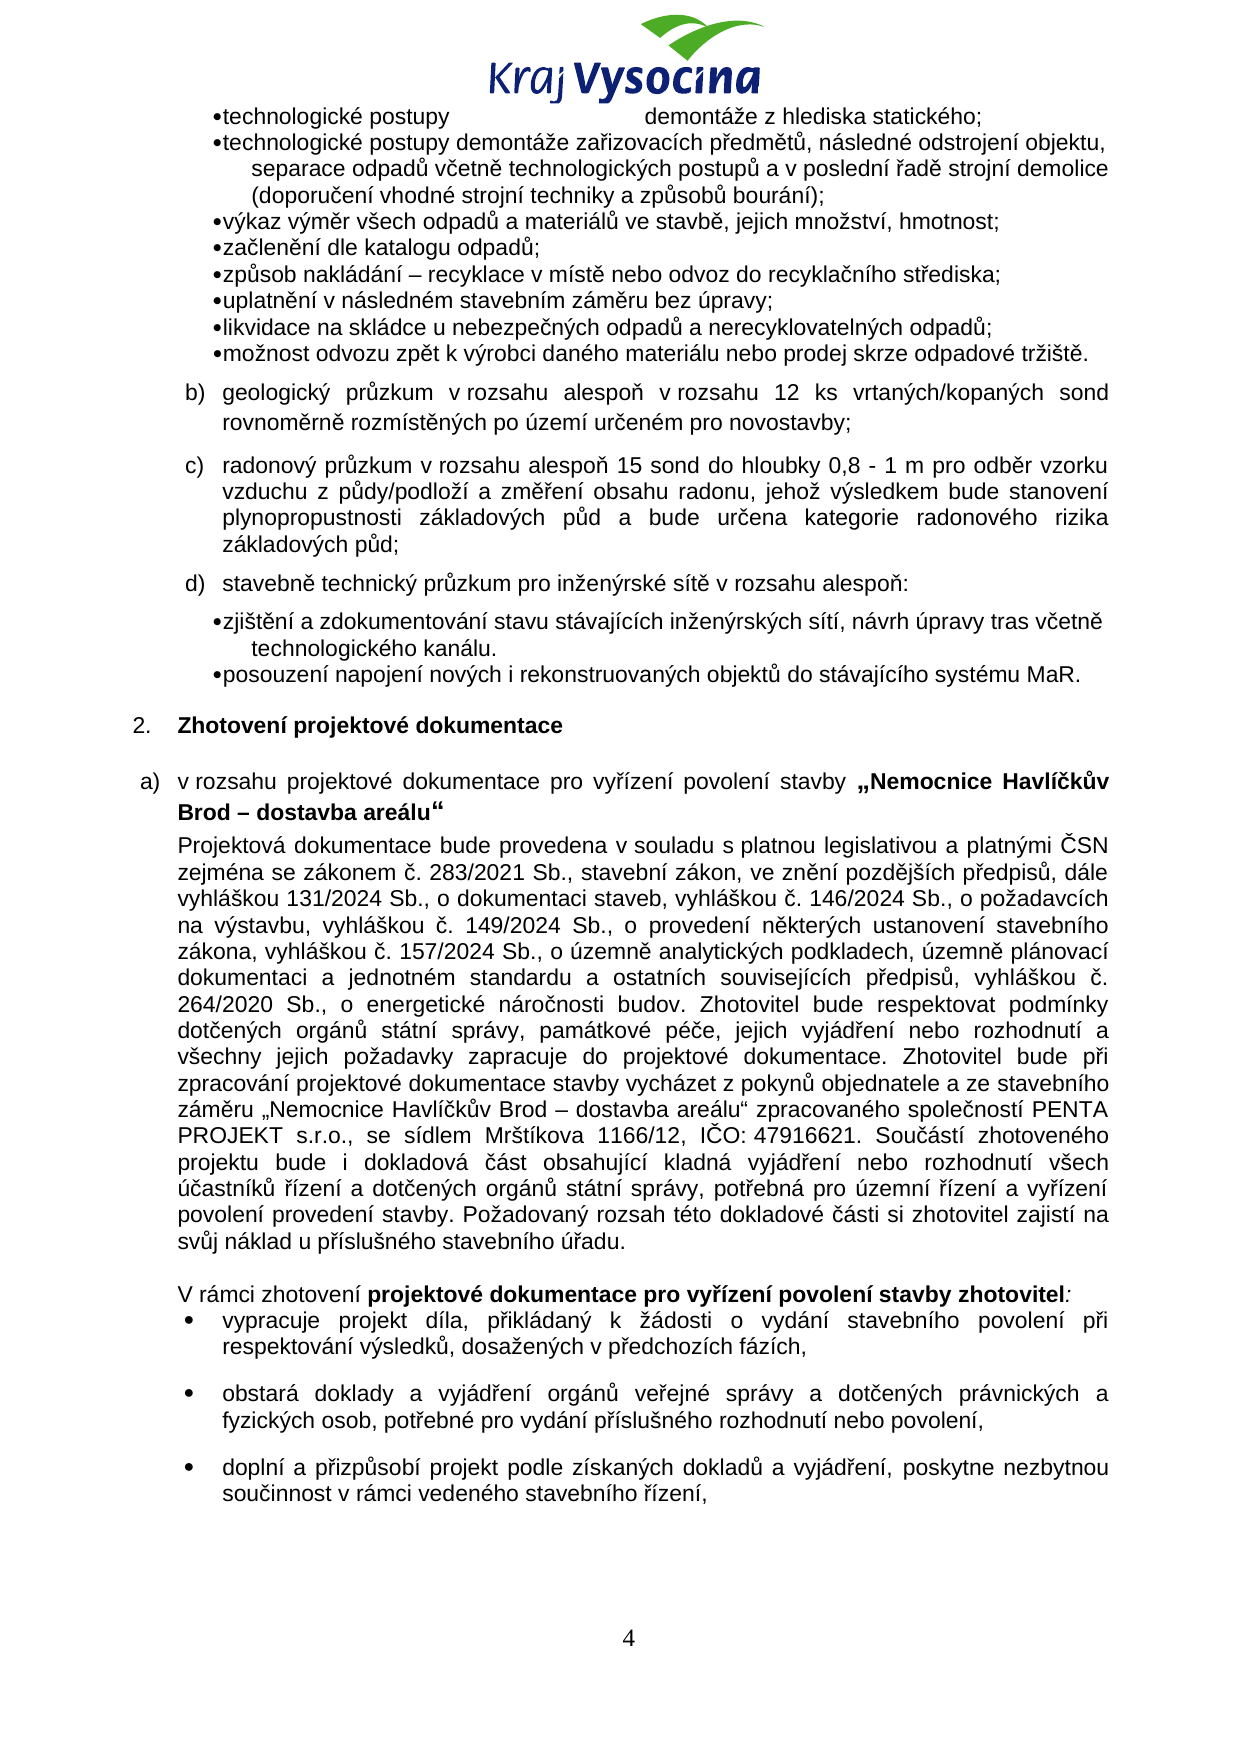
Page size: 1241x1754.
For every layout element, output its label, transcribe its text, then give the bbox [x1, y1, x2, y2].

text Projektová dokumentace bude provedena v souladu s platnou legislativou a platnými ČSN zejména se zákonem č. 283/2021 Sb., stavební zákon, ve znění pozdějších předpisů, dále vyhláškou 131/2024 Sb., o dokumentaci staveb, vyhláškou č. 146/2024 Sb., o požadavcích na výstavbu, vyhláškou č. 149/2024 Sb., o provedení některých ustanovení stavebního zákona, vyhláškou č. 157/2024 Sb., o územně analytických podkladech, územně plánovací dokumentaci a jednotném standardu a ostatních souvisejících předpisů, vyhláškou č. 264/2020 Sb., o energetické náročnosti budov. Zhotovitel bude respektovat podmínky dotčených orgánů státní správy, památkové péče, jejich vyjádření nebo rozhodnutí a všechny jejich požadavky zapracuje do projektové dokumentace. Zhotovitel bude při zpracování projektové dokumentace stavby vycházet z pokynů objednatele a ze stavebního záměru „Nemocnice Havlíčkův Brod – dostavba areálu“ zpracovaného společností PENTA PROJEKT s.r.o., se sídlem Mrštíkova 1166/12, IČO: 47916621. Součástí zhotoveného projektu bude i dokladová část obsahující kladná vyjádření nebo rozhodnutí všech účastníků řízení a dotčených orgánů státní správy, potřebná pro územní řízení a vyřízení povolení provedení stavby. Požadovaný rozsah této dokladové části si zhotovitel zajistí na svůj náklad u příslušného stavebního úřadu. [177, 832, 1109, 1254]
list radonový průzkum v rozsahu alespoň 15 sond do hloubky 0,8 - 1 m pro odběr vzorku vzduchu z půdy/podloží a změření obsahu radonu, jehož výsledkem bude stanovení plynopropustnosti základových půd a bude určena kategorie radonového rizika základových půd; [185, 452, 1109, 557]
list vypracuje projekt díla, přikládaný k žádosti o vydání stavebního povolení při respektování výsledků, dosažených v předchozích fázích, [185, 1307, 1109, 1359]
list možnost odvozu zpět k výrobci daného materiálu nebo prodej skrze odpadové tržiště. [214, 340, 1109, 366]
list uplatnění v následném stavebním záměru bez úpravy; [214, 287, 1109, 313]
list posouzení napojení nových i rekonstruovaných objektů do stávajícího systému MaR. [214, 661, 1109, 687]
list doplní a přizpůsobí projekt podle získaných dokladů a vyjádření, poskytne nezbytnou součinnost v rámci vedeného stavebního řízení, [185, 1454, 1109, 1507]
list způsob nakládání – recyklace v místě nebo odvoz do recyklačního střediska; [214, 261, 1109, 287]
list začlenění dle katalogu odpadů; [214, 234, 1109, 261]
text V rámci zhotovení projektové dokumentace pro vyřízení povolení stavby zhotovitel: [148, 1281, 1109, 1307]
list technologické postupy demontáže z hlediska statického; [214, 103, 1109, 129]
list technologické postupy demontáže zařizovacích předmětů, následné odstrojení objektu, separace odpadů včetně technologických postupů a v poslední řadě strojní demolice (doporučení vhodné strojní techniky a způsobů bourání); [214, 129, 1109, 208]
subtitle v rozsahu projektové dokumentace pro vyřízení povolení stavby „Nemocnice Havlíčkův Brod – dostavba areálu“ [140, 764, 1109, 826]
subtitle Zhotovení projektové dokumentace [132, 712, 1109, 739]
list výkaz výměr všech odpadů a materiálů ve stavbě, jejich množství, hmotnost; [214, 208, 1109, 234]
list obstará doklady a vyjádření orgánů veřejné správy a dotčených právnických a fyzických osob, potřebné pro vydání příslušného rozhodnutí nebo povolení, [185, 1380, 1109, 1433]
list zjištění a zdokumentování stavu stávajících inženýrských sítí, návrh úpravy tras včetně technologického kanálu. [214, 608, 1109, 661]
list geologický průzkum v rozsahu alespoň v rozsahu 12 ks vrtaných/kopaných sond rovnoměrně rozmístěných po území určeném pro novostavby; [185, 379, 1109, 435]
list stavebně technický průzkum pro inženýrské sítě v rozsahu alespoň: [185, 569, 1109, 596]
list likvidace na skládce u nebezpečných odpadů a nerecyklovatelných odpadů; [214, 313, 1109, 340]
